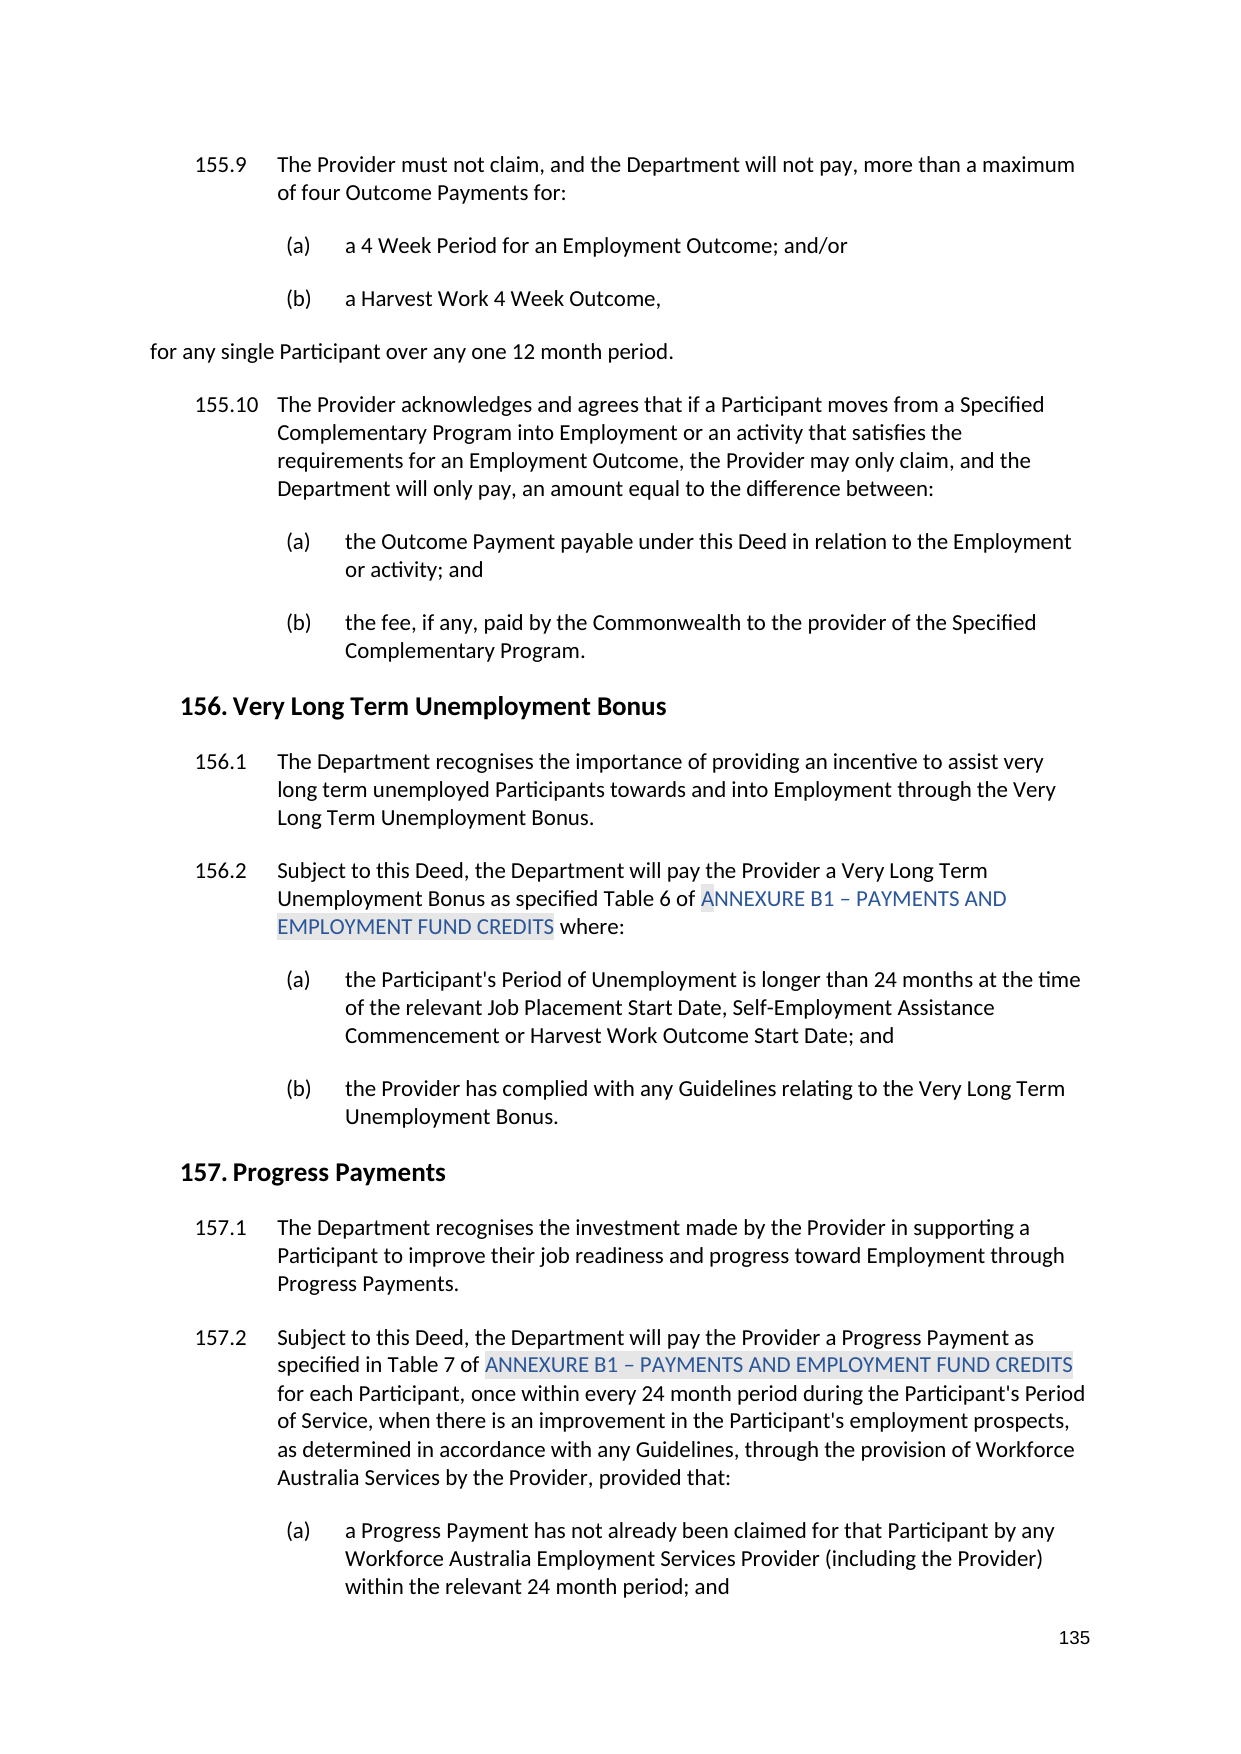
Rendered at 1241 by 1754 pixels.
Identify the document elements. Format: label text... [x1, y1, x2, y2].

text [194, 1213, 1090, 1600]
text a 4 Week Period for an Employment Outcome; and/or [286, 231, 1090, 259]
text The Provider must not claim, and the Department will not pay, more than a maximum of four Outcome Payments for: [194, 150, 1090, 206]
text Subject to this Deed, the Department will pay the Provider a Very Long Term Unemployment Bonus as specified Table 6 of ANNEXURE B1 – PAYMENTS AND EMPLOYMENT FUND CREDITS where: [194, 856, 1090, 940]
text The Provider acknowledges and agrees that if a Participant moves from a Specified Complementary Program into Employment or an activity that satisfies the requirements for an Employment Outcome, the Provider may only claim, and the Department will only pay, an amount equal to the difference between: [194, 390, 1090, 502]
text the Provider has complied with any Guidelines relating to the Very Long Term Unemployment Bonus. [286, 1074, 1090, 1131]
text The Department recognises the importance of providing an incentive to assist very long term unemployed Participants towards and into Employment through the Very Long Term Unemployment Bonus. [194, 747, 1090, 831]
text the Participant's Period of Unemployment is longer than 24 months at the time of the relevant Job Placement Start Date, Self-Employment Assistance Commencement or Harvest Work Outcome Start Date; and [286, 965, 1090, 1049]
text the fee, if any, paid by the Commonwealth to the provider of the Specified Complementary Program. [286, 608, 1090, 664]
text for any single Participant over any one 12 month period. [150, 337, 1090, 365]
text a Harvest Work 4 Week Outcome, [286, 284, 1090, 312]
text Very Long Term Unemployment Bonus [179, 689, 1090, 722]
text Progress Payments [179, 1156, 1090, 1188]
text the Outcome Payment payable under this Deed in relation to the Employment or activity; and [286, 527, 1090, 583]
